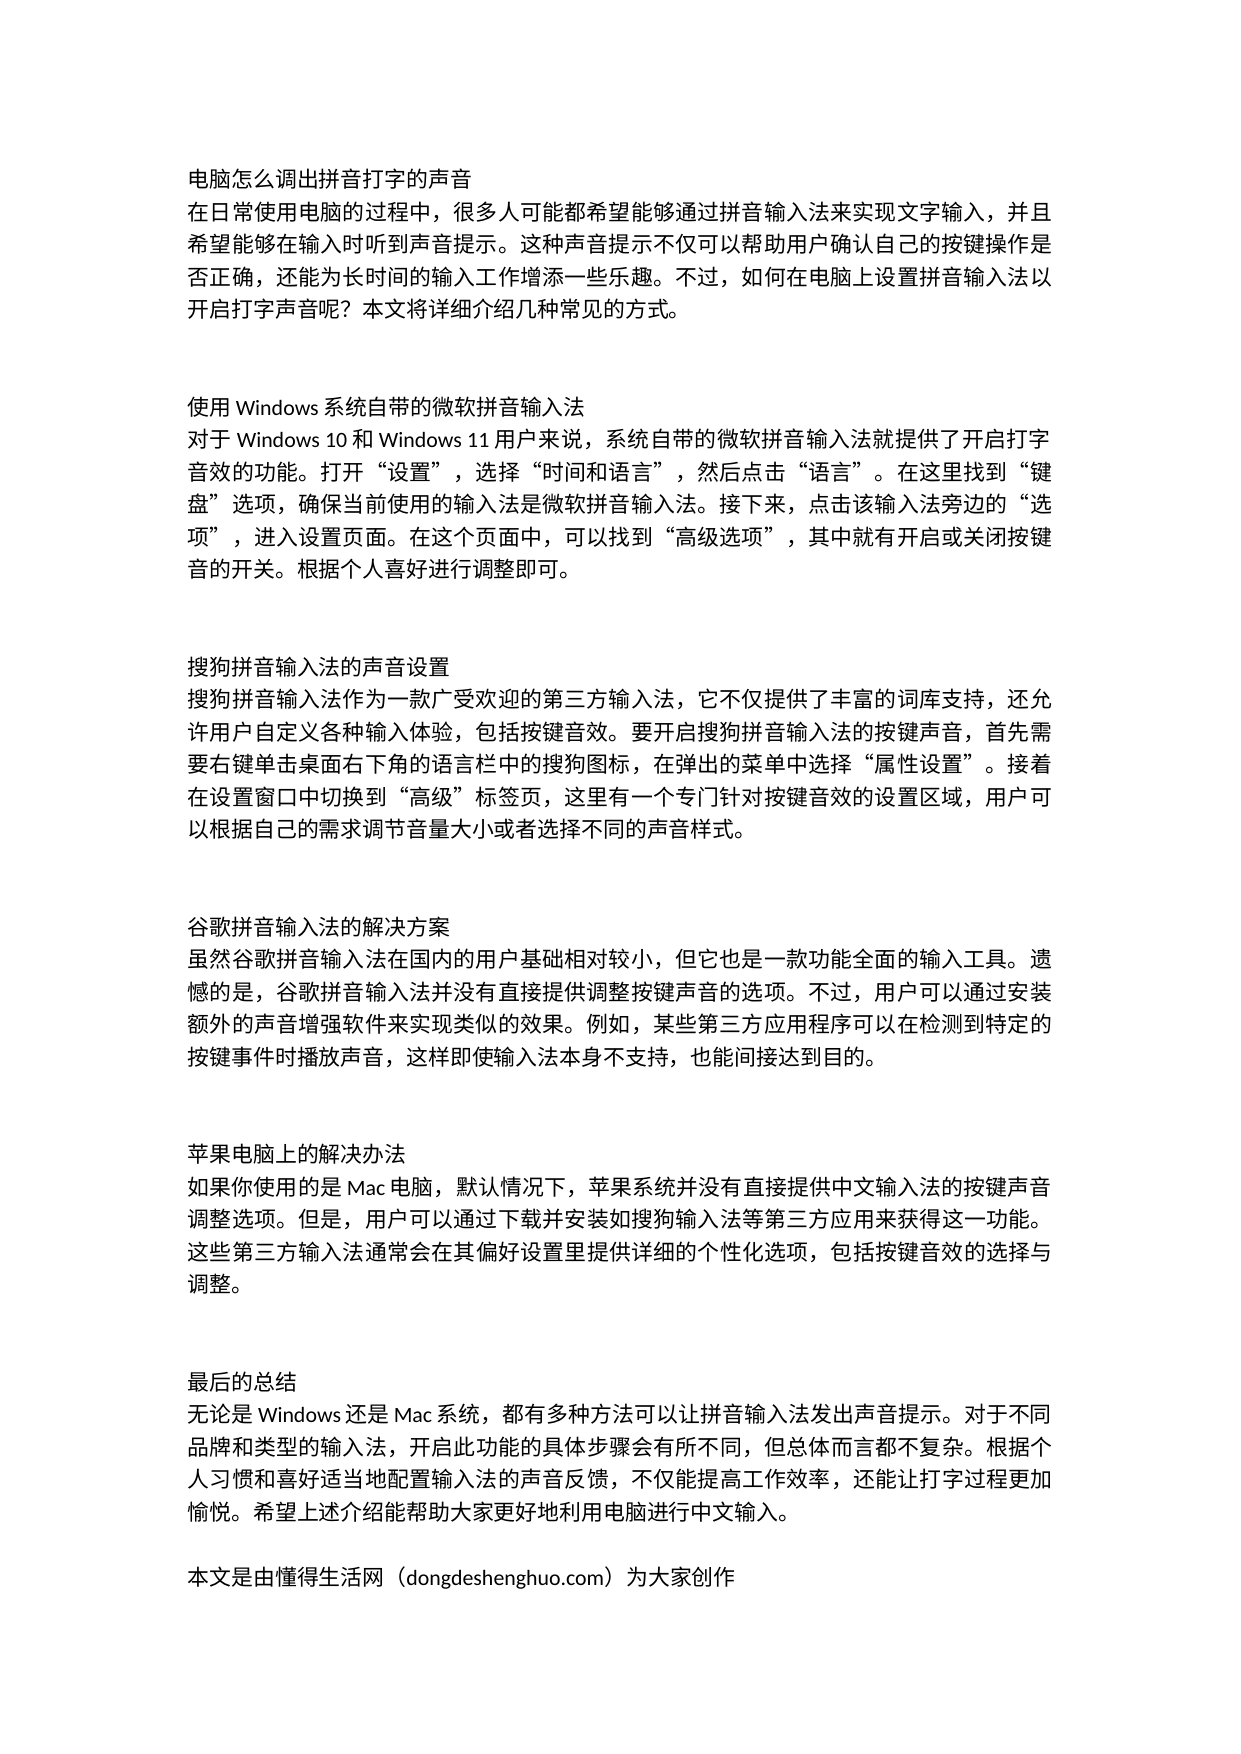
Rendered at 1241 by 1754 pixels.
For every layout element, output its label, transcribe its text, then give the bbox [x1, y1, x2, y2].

text 对于Windows 10和Windows 11用户来说，系统自带的微软拼音输入法就提供了开启打字音效的功能。打开“设置”，选择“时间和语言”，然后点击“语言”。在这里找到“键盘”选项，确保当前使用的输入法是微软拼音输入法。接下来，点击该输入法旁边的“选项”，进入设置页面。在这个页面中，可以找到“高级选项”，其中就有开启或关闭按键音的开关。根据个人喜好进行调整即可。 [187, 422, 1053, 584]
text 搜狗拼音输入法的声音设置 [187, 649, 1053, 682]
text 在日常使用电脑的过程中，很多人可能都希望能够通过拼音输入法来实现文字输入，并且希望能够在输入时听到声音提示。这种声音提示不仅可以帮助用户确认自己的按键操作是否正确，还能为长时间的输入工作增添一些乐趣。不过，如何在电脑上设置拼音输入法以开启打字声音呢？本文将详细介绍几种常见的方式。 [187, 194, 1053, 324]
text 虽然谷歌拼音输入法在国内的用户基础相对较小，但它也是一款功能全面的输入工具。遗憾的是，谷歌拼音输入法并没有直接提供调整按键声音的选项。不过，用户可以通过安装额外的声音增强软件来实现类似的效果。例如，某些第三方应用程序可以在检测到特定的按键事件时播放声音，这样即使输入法本身不支持，也能间接达到目的。 [187, 942, 1053, 1072]
text 使用Windows系统自带的微软拼音输入法 [187, 389, 1053, 422]
text 本文是由懂得生活网（dongdeshenghuo.com）为大家创作 [187, 1559, 1053, 1592]
text 谷歌拼音输入法的解决方案 [187, 909, 1053, 942]
text 如果你使用的是Mac电脑，默认情况下，苹果系统并没有直接提供中文输入法的按键声音调整选项。但是，用户可以通过下载并安装如搜狗输入法等第三方应用来获得这一功能。这些第三方输入法通常会在其偏好设置里提供详细的个性化选项，包括按键音效的选择与调整。 [187, 1169, 1053, 1299]
text 搜狗拼音输入法作为一款广受欢迎的第三方输入法，它不仅提供了丰富的词库支持，还允许用户自定义各种输入体验，包括按键音效。要开启搜狗拼音输入法的按键声音，首先需要右键单击桌面右下角的语言栏中的搜狗图标，在弹出的菜单中选择“属性设置”。接着，在设置窗口中切换到“高级”标签页，这里有一个专门针对按键音效的设置区域，用户可以根据自己的需求调节音量大小或者选择不同的声音样式。 [187, 682, 1053, 844]
text 苹果电脑上的解决办法 [187, 1137, 1053, 1169]
text 电脑怎么调出拼音打字的声音 [187, 162, 1053, 194]
text 最后的总结 [187, 1364, 1053, 1397]
text 无论是Windows还是Mac系统，都有多种方法可以让拼音输入法发出声音提示。对于不同品牌和类型的输入法，开启此功能的具体步骤会有所不同，但总体而言都不复杂。根据个人习惯和喜好适当地配置输入法的声音反馈，不仅能提高工作效率，还能让打字过程更加愉悦。希望上述介绍能帮助大家更好地利用电脑进行中文输入。 [187, 1397, 1053, 1527]
